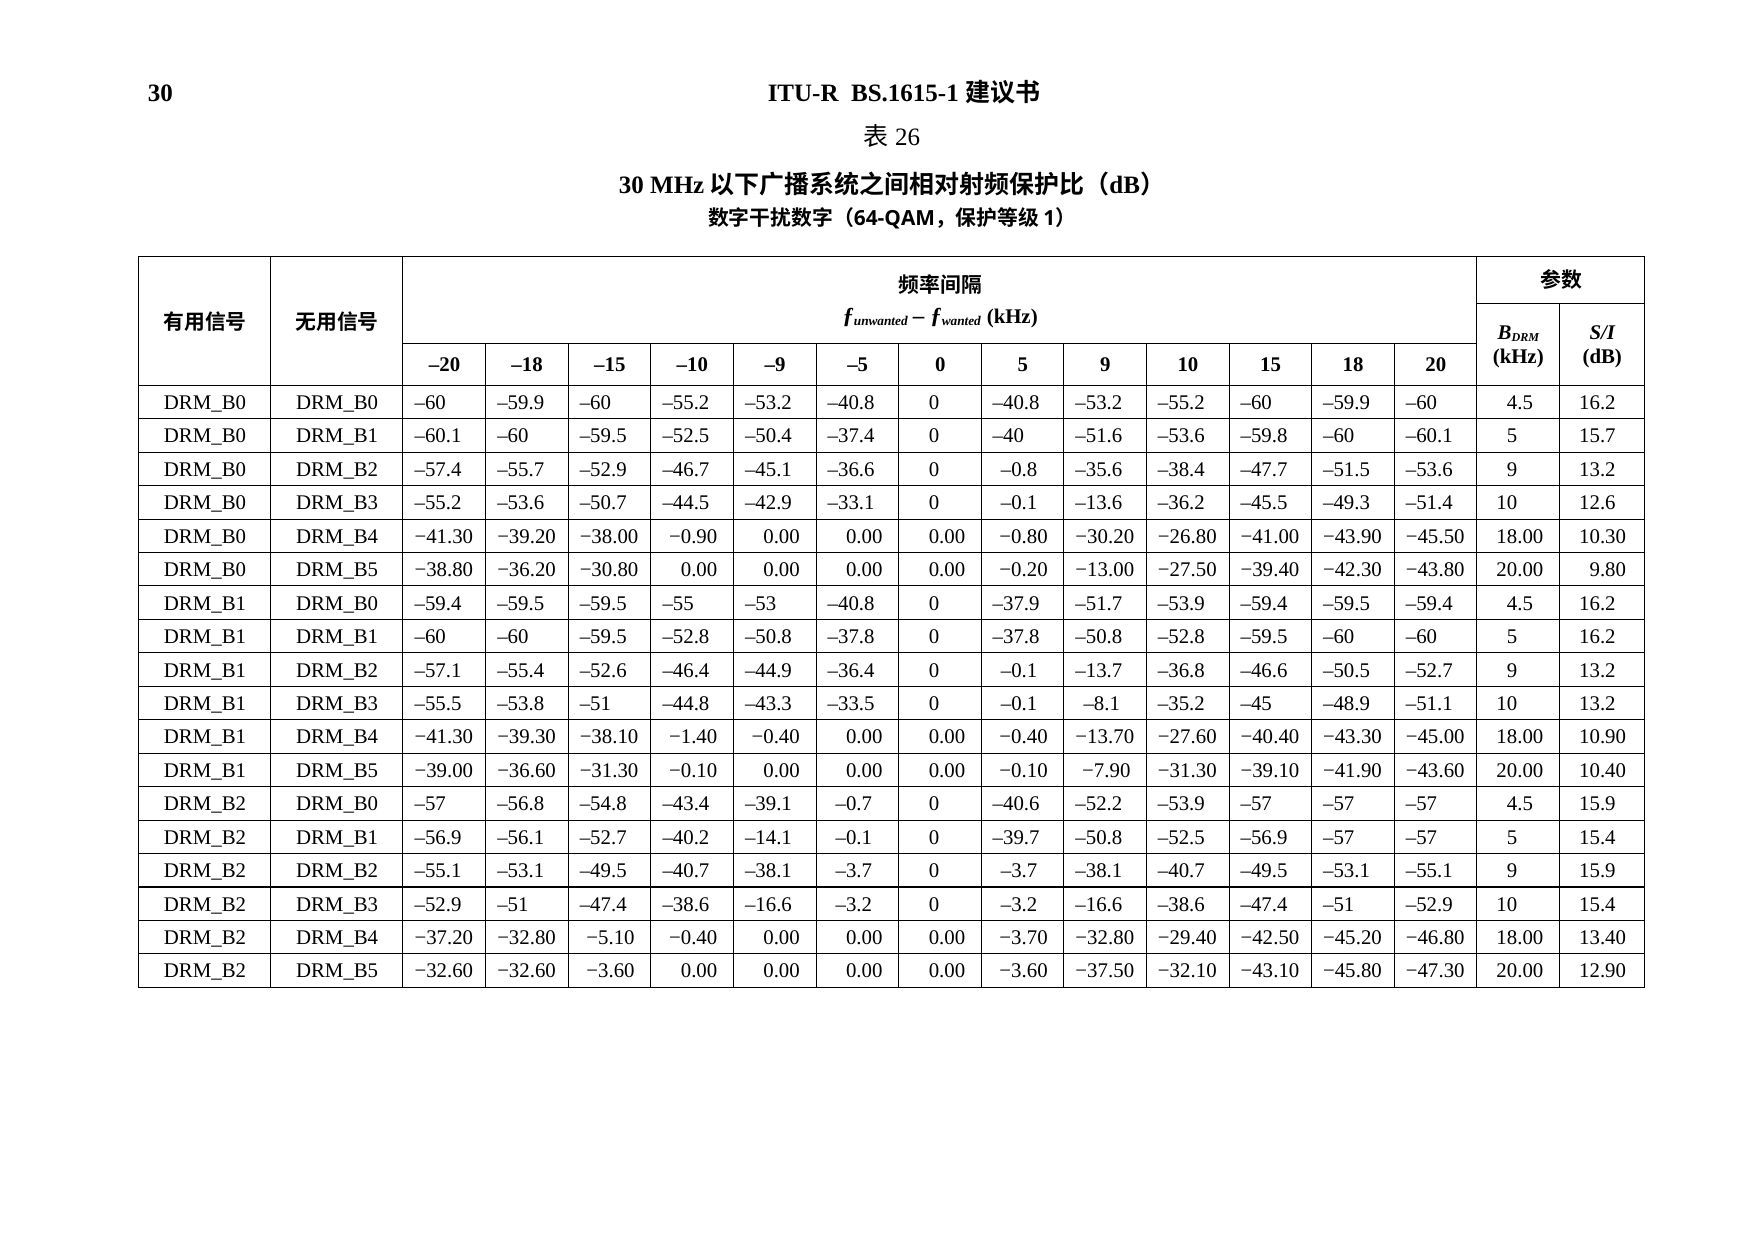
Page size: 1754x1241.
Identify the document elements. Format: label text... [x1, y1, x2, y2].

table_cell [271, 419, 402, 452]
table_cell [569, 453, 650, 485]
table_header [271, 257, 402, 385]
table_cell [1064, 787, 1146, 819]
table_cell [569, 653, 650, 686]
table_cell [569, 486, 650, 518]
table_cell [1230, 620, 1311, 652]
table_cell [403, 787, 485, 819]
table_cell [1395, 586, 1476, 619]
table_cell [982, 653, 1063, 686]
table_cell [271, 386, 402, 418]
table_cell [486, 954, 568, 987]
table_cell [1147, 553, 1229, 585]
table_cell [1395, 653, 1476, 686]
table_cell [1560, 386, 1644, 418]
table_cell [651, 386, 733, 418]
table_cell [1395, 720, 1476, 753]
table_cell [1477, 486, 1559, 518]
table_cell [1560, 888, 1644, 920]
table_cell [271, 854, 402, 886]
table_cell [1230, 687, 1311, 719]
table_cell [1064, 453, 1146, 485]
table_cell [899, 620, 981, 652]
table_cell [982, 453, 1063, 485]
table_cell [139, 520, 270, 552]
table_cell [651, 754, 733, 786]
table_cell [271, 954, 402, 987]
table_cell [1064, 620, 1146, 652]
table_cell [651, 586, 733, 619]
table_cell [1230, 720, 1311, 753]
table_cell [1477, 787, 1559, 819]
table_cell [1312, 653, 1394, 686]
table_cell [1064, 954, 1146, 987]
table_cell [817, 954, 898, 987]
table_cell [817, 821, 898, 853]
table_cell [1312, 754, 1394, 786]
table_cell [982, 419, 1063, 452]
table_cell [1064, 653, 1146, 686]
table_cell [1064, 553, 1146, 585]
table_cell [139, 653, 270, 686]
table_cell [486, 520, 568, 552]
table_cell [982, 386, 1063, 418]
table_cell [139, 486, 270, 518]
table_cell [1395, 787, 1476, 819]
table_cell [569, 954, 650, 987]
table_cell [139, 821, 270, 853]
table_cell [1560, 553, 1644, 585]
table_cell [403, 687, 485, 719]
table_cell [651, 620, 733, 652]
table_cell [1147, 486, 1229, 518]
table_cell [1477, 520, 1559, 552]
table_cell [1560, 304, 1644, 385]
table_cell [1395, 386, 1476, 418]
title 30 MHz以下广播系统之间相对射频保护比（dB） 数字干扰数字（64-QAM，保护等级1） [148, 165, 1636, 231]
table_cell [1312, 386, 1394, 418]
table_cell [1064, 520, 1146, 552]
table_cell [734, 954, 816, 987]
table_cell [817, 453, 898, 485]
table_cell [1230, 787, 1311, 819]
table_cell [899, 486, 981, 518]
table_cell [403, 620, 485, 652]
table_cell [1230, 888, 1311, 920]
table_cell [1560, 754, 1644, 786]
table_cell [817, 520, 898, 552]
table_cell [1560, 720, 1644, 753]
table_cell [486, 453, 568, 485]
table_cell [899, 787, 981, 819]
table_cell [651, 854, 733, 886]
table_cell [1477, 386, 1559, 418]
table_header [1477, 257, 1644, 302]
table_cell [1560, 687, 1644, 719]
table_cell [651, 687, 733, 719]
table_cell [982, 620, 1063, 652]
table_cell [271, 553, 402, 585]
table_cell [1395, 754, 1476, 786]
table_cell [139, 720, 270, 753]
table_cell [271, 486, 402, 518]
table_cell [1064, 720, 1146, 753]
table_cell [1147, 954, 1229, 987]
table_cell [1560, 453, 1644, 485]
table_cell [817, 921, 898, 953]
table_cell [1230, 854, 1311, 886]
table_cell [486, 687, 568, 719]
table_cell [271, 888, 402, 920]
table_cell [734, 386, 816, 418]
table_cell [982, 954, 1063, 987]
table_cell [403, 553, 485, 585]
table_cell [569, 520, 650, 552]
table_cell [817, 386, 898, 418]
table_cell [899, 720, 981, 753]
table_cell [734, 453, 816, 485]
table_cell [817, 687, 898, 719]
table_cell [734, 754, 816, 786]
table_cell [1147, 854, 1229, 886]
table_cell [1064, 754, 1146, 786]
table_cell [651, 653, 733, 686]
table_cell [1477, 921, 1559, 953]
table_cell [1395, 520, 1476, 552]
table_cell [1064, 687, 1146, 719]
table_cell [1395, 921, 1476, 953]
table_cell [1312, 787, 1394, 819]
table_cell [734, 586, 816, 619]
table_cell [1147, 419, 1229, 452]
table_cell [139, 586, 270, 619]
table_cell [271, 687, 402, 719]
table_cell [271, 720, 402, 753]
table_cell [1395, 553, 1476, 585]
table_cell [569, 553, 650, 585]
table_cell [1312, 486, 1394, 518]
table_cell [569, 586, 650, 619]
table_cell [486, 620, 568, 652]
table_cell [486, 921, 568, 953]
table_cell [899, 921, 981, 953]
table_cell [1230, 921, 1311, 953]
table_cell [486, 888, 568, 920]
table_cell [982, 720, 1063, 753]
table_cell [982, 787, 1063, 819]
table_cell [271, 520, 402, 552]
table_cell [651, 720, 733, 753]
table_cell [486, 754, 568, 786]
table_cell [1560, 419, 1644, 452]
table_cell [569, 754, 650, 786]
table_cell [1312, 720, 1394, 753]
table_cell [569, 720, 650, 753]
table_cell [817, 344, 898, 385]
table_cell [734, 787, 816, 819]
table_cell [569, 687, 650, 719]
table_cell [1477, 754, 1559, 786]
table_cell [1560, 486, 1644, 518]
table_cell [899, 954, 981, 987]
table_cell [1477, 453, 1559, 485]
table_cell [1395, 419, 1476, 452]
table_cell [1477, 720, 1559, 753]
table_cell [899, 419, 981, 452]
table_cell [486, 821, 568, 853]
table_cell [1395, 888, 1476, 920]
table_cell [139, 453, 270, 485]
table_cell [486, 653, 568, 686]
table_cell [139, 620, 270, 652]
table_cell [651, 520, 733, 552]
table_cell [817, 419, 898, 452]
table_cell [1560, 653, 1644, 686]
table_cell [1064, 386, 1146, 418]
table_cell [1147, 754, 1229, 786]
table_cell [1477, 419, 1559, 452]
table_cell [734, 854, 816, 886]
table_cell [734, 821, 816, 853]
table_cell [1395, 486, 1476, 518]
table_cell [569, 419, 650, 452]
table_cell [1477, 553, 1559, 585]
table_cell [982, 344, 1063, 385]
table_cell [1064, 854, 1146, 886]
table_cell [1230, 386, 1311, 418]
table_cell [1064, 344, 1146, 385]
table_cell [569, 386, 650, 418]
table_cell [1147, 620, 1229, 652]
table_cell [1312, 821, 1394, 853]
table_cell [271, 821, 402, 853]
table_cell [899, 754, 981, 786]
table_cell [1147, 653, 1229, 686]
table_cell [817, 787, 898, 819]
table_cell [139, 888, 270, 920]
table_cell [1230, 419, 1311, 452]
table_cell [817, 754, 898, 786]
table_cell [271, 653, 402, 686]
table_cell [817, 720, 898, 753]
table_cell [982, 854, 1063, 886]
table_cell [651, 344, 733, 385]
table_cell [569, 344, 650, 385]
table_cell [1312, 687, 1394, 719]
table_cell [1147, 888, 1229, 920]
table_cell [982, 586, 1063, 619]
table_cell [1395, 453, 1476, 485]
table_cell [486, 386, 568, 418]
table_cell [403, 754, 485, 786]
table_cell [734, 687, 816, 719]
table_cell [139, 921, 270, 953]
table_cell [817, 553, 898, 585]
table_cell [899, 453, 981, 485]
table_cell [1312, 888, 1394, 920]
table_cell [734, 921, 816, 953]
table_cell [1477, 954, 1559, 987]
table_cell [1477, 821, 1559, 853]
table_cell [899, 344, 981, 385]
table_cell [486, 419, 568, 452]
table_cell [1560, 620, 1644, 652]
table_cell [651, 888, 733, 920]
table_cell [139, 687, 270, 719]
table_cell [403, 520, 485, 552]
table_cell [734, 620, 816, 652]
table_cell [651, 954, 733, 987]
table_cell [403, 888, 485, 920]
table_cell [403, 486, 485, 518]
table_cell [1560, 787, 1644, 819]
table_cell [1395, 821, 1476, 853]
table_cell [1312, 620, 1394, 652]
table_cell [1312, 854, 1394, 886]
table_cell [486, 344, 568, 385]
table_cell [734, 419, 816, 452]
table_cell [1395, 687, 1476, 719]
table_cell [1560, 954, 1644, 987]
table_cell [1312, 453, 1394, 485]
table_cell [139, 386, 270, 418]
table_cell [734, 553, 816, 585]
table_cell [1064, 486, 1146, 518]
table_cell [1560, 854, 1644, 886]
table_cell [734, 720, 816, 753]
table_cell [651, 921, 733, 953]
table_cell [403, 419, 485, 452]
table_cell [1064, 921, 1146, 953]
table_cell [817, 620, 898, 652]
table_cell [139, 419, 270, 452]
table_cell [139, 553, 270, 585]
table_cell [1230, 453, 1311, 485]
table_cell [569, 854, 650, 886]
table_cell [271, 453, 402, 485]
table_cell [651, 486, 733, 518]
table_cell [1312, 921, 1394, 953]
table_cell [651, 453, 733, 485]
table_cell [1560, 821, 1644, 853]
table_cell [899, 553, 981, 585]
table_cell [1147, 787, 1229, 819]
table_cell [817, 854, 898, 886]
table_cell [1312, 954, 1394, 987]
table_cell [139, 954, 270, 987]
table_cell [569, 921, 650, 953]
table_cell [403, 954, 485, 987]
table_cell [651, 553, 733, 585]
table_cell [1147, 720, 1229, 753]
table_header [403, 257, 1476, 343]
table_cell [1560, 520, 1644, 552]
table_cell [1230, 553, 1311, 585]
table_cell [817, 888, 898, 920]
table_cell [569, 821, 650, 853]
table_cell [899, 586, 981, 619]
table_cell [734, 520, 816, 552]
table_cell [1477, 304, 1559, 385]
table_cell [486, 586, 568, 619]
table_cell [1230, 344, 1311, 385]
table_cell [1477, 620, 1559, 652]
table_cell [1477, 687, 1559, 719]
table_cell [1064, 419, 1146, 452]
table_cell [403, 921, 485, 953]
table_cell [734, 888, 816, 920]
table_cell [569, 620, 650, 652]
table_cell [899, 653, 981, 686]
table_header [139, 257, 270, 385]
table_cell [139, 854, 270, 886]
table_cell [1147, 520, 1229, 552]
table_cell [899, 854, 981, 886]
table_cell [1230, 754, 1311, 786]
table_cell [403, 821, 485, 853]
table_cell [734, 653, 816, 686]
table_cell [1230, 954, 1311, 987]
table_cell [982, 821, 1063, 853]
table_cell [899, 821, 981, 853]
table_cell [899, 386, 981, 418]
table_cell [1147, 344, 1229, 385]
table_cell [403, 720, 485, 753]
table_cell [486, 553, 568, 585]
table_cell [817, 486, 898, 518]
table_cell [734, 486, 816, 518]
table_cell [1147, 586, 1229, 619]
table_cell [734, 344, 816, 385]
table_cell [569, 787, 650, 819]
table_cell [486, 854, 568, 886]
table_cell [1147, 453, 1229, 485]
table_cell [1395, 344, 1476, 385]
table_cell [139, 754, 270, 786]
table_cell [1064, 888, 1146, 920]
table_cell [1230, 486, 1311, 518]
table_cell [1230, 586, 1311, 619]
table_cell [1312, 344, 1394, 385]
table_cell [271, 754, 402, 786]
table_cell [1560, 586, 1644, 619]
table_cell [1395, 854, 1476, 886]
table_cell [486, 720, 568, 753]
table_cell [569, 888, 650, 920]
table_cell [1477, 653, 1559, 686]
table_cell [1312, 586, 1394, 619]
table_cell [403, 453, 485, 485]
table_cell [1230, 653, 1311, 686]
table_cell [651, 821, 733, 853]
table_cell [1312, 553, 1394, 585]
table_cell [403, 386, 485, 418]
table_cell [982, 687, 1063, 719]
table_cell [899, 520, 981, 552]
text 表 26 [148, 118, 1636, 152]
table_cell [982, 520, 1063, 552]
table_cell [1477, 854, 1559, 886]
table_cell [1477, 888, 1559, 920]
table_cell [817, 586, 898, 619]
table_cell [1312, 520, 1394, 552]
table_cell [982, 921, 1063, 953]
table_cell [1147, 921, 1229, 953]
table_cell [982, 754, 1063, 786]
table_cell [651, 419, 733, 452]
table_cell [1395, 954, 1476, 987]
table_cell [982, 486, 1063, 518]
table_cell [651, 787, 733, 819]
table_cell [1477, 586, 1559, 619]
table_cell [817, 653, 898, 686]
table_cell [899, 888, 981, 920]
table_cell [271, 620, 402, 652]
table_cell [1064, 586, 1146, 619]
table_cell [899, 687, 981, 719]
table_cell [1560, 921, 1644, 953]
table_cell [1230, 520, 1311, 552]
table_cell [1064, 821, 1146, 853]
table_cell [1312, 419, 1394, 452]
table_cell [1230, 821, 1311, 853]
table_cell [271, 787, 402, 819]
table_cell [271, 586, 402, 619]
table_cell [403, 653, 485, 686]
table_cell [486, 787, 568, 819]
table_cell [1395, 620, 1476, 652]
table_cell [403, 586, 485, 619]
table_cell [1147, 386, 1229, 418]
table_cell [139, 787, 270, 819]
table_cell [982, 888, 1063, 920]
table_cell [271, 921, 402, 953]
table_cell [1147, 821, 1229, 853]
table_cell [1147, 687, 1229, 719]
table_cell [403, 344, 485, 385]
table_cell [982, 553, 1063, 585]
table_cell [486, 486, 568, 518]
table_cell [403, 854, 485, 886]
